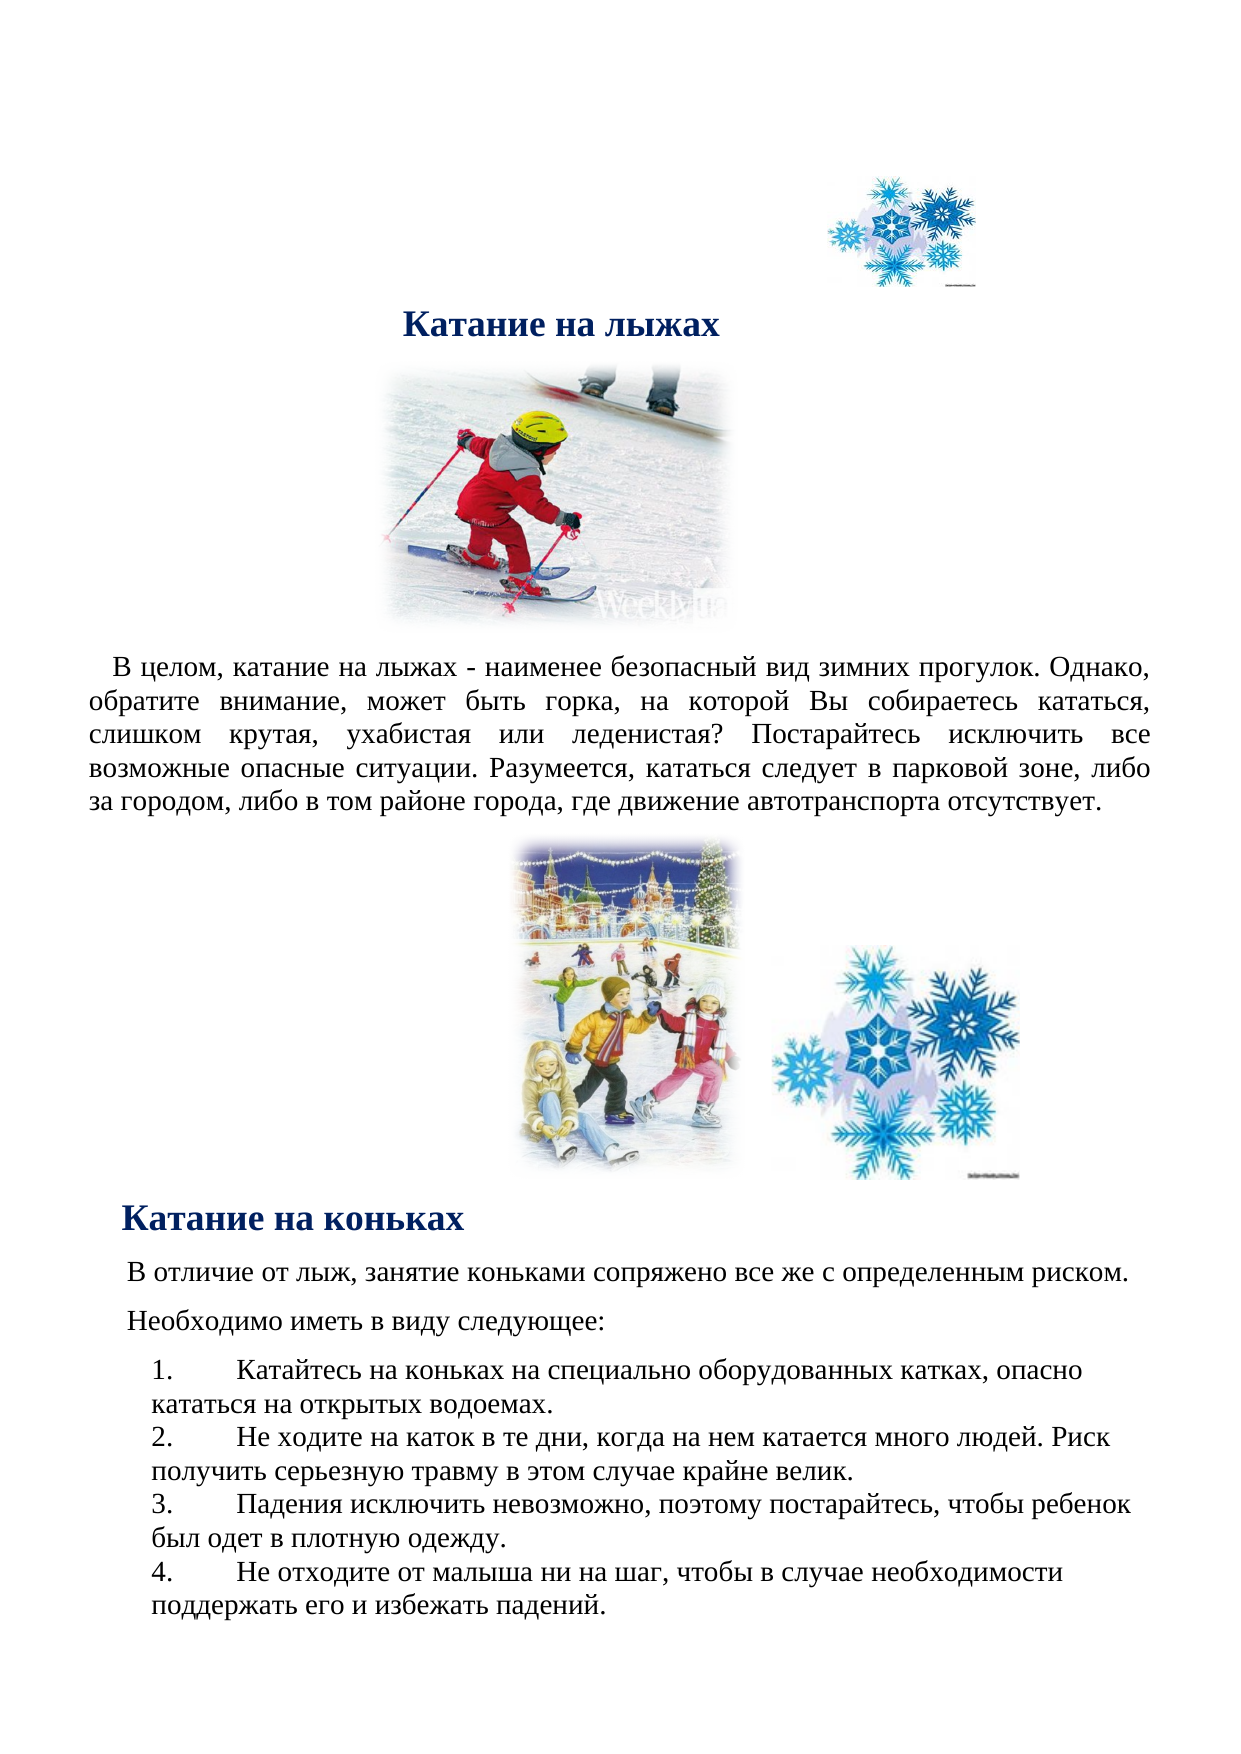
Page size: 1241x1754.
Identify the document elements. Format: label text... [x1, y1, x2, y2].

list Падения исключить невозможно, поэтому постарайтесь, чтобы ребенок был одет в плотную одежду. [151, 1487, 1152, 1554]
text Катание на лыжах [89, 302, 1152, 345]
text В отличие от лыж, занятие коньками сопряжено все же с определенным риском. [89, 1254, 1152, 1288]
list Не отходите от малыша ни на шаг, чтобы в случае необходимости поддержать его и избежать падений. [151, 1554, 1152, 1621]
picture [537, 862, 716, 1151]
text Катание на коньках [89, 1195, 1152, 1238]
list Не ходите на каток в те дни, когда на нем катается много людей. Риск получить серьезную травму в этом случае крайне велик. [151, 1419, 1152, 1487]
text В целом, катание на лыжах - наименее безопасный вид зимних прогулок. Однако, обратите внимание, может быть горка, на которой Вы собираетесь кататься, слишком крутая, ухабистая или леденистая? Постарайтесь исключить все возможные опасные ситуации. Разумеется, кататься следует в парковой зоне, либо за городом, либо в том районе города, где движение автотранспорта отсутствует. [89, 649, 1152, 817]
picture [771, 945, 1020, 1180]
list Катайтесь на коньках на специально оборудованных катках, опасно кататься на открытых водоемах. [151, 1352, 1152, 1419]
picture [404, 390, 710, 605]
picture [827, 176, 976, 287]
text Необходимо иметь в виду следующее: [89, 1303, 1152, 1337]
